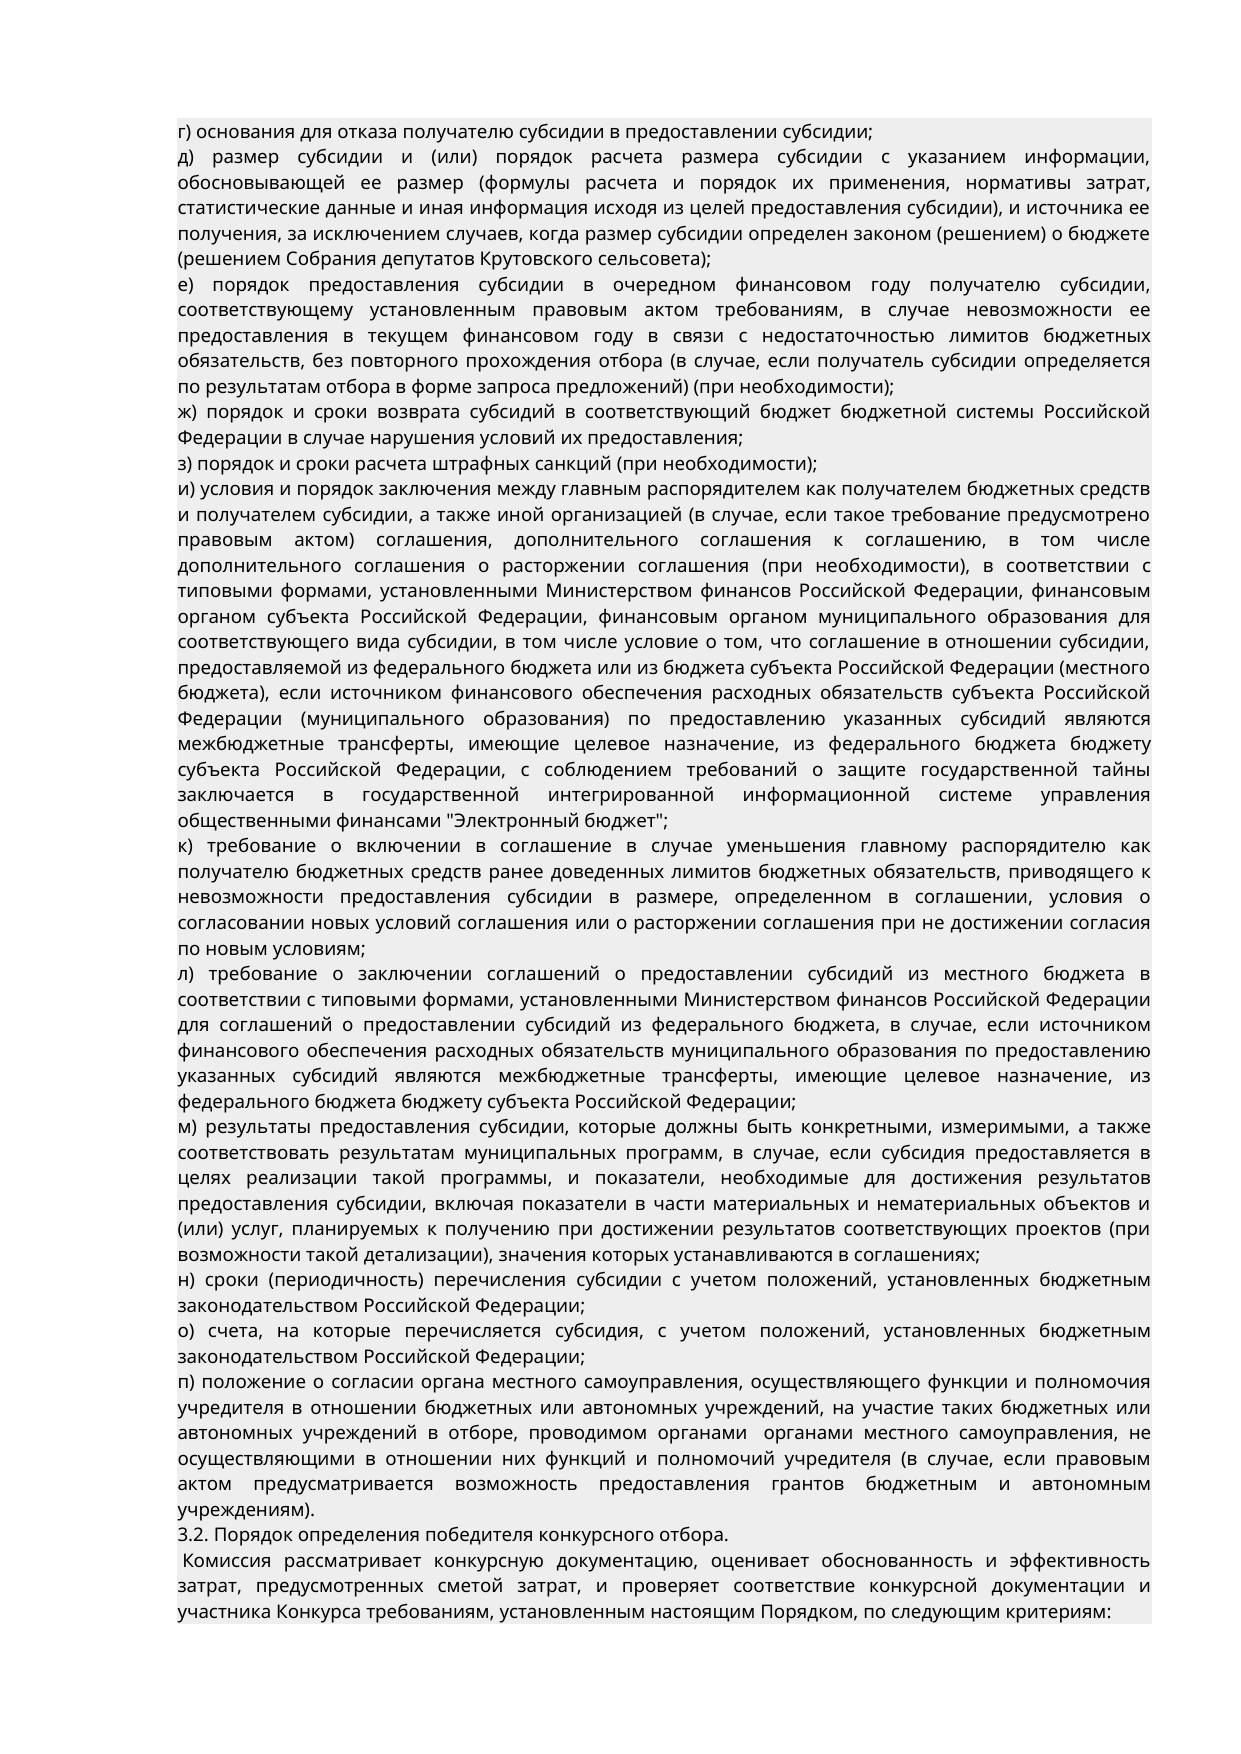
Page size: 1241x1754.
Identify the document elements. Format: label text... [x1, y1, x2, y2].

text о) счета, на которые перечисляется субсидия, с учетом положений, установленных бюджетным законодательством Российской Федерации; [177, 1318, 1152, 1369]
text м) результаты предоставления субсидии, которые должны быть конкретными, измеримыми, а также соответствовать результатам муниципальных программ, в случае, если субсидия предоставляется в целях реализации такой программы, и показатели, необходимые для достижения результатов предоставления субсидии, включая показатели в части материальных и нематериальных объектов и (или) услуг, планируемых к получению при достижении результатов соответствующих проектов (при возможности такой детализации), значения которых устанавливаются в соглашениях; [177, 1113, 1152, 1267]
text л) требование о заключении соглашений о предоставлении субсидий из местного бюджета в соответствии с типовыми формами, установленными Министерством финансов Российской Федерации для соглашений о предоставлении субсидий из федерального бюджета, в случае, если источником финансового обеспечения расходных обязательств муниципального образования по предоставлению указанных субсидий являются межбюджетные трансферты, имеющие целевое назначение, из федерального бюджета бюджету субъекта Российской Федерации; [177, 960, 1152, 1113]
text г) основания для отказа получателю субсидии в предоставлении субсидии; [177, 118, 1152, 144]
text д) размер субсидии и (или) порядок расчета размера субсидии с указанием информации, обосновывающей ее размер (формулы расчета и порядок их применения, нормативы затрат, статистические данные и иная информация исходя из целей предоставления субсидии), и источника ее получения, за исключением случаев, когда размер субсидии определен законом (решением) о бюджете (решением Собрания депутатов Крутовского сельсовета); [177, 144, 1152, 271]
text Комиссия рассматривает конкурсную документацию, оценивает обоснованность и эффективность затрат, предусмотренных сметой затрат, и проверяет соответствие конкурсной документации и участника Конкурса требованиям, установленным настоящим Порядком, по следующим критериям: [177, 1547, 1152, 1624]
text и) условия и порядок заключения между главным распорядителем как получателем бюджетных средств и получателем субсидии, а также иной организацией (в случае, если такое требование предусмотрено правовым актом) соглашения, дополнительного соглашения к соглашению, в том числе дополнительного соглашения о расторжении соглашения (при необходимости), в соответствии с типовыми формами, установленными Министерством финансов Российской Федерации, финансовым органом субъекта Российской Федерации, финансовым органом муниципального образования для соответствующего вида субсидии, в том числе условие о том, что соглашение в отношении субсидии, предоставляемой из федерального бюджета или из бюджета субъекта Российской Федерации (местного бюджета), если источником финансового обеспечения расходных обязательств субъекта Российской Федерации (муниципального образования) по предоставлению указанных субсидий являются межбюджетные трансферты, имеющие целевое назначение, из федерального бюджета бюджету субъекта Российской Федерации, с соблюдением требований о защите государственной тайны заключается в государственной интегрированной информационной системе управления общественными финансами "Электронный бюджет"; [177, 475, 1152, 833]
text 3.2. Порядок определения победителя конкурсного отбора. [177, 1522, 1152, 1547]
text е) порядок предоставления субсидии в очередном финансовом году получателю субсидии, соответствующему установленным правовым актом требованиям, в случае невозможности ее предоставления в текущем финансовом году в связи с недостаточностью лимитов бюджетных обязательств, без повторного прохождения отбора (в случае, если получатель субсидии определяется по результатам отбора в форме запроса предложений) (при необходимости); [177, 271, 1152, 399]
text п) положение о согласии органа местного самоуправления, осуществляющего функции и полномочия учредителя в отношении бюджетных или автономных учреждений, на участие таких бюджетных или автономных учреждений в отборе, проводимом органами органами местного самоуправления, не осуществляющими в отношении них функций и полномочий учредителя (в случае, если правовым актом предусматривается возможность предоставления грантов бюджетным и автономным учреждениям). [177, 1369, 1152, 1522]
text н) сроки (периодичность) перечисления субсидии с учетом положений, установленных бюджетным законодательством Российской Федерации; [177, 1267, 1152, 1318]
text к) требование о включении в соглашение в случае уменьшения главному распорядителю как получателю бюджетных средств ранее доведенных лимитов бюджетных обязательств, приводящего к невозможности предоставления субсидии в размере, определенном в соглашении, условия о согласовании новых условий соглашения или о расторжении соглашения при не достижении согласия по новым условиям; [177, 833, 1152, 960]
text з) порядок и сроки расчета штрафных санкций (при необходимости); [177, 450, 1152, 475]
text ж) порядок и сроки возврата субсидий в соответствующий бюджет бюджетной системы Российской Федерации в случае нарушения условий их предоставления; [177, 399, 1152, 450]
